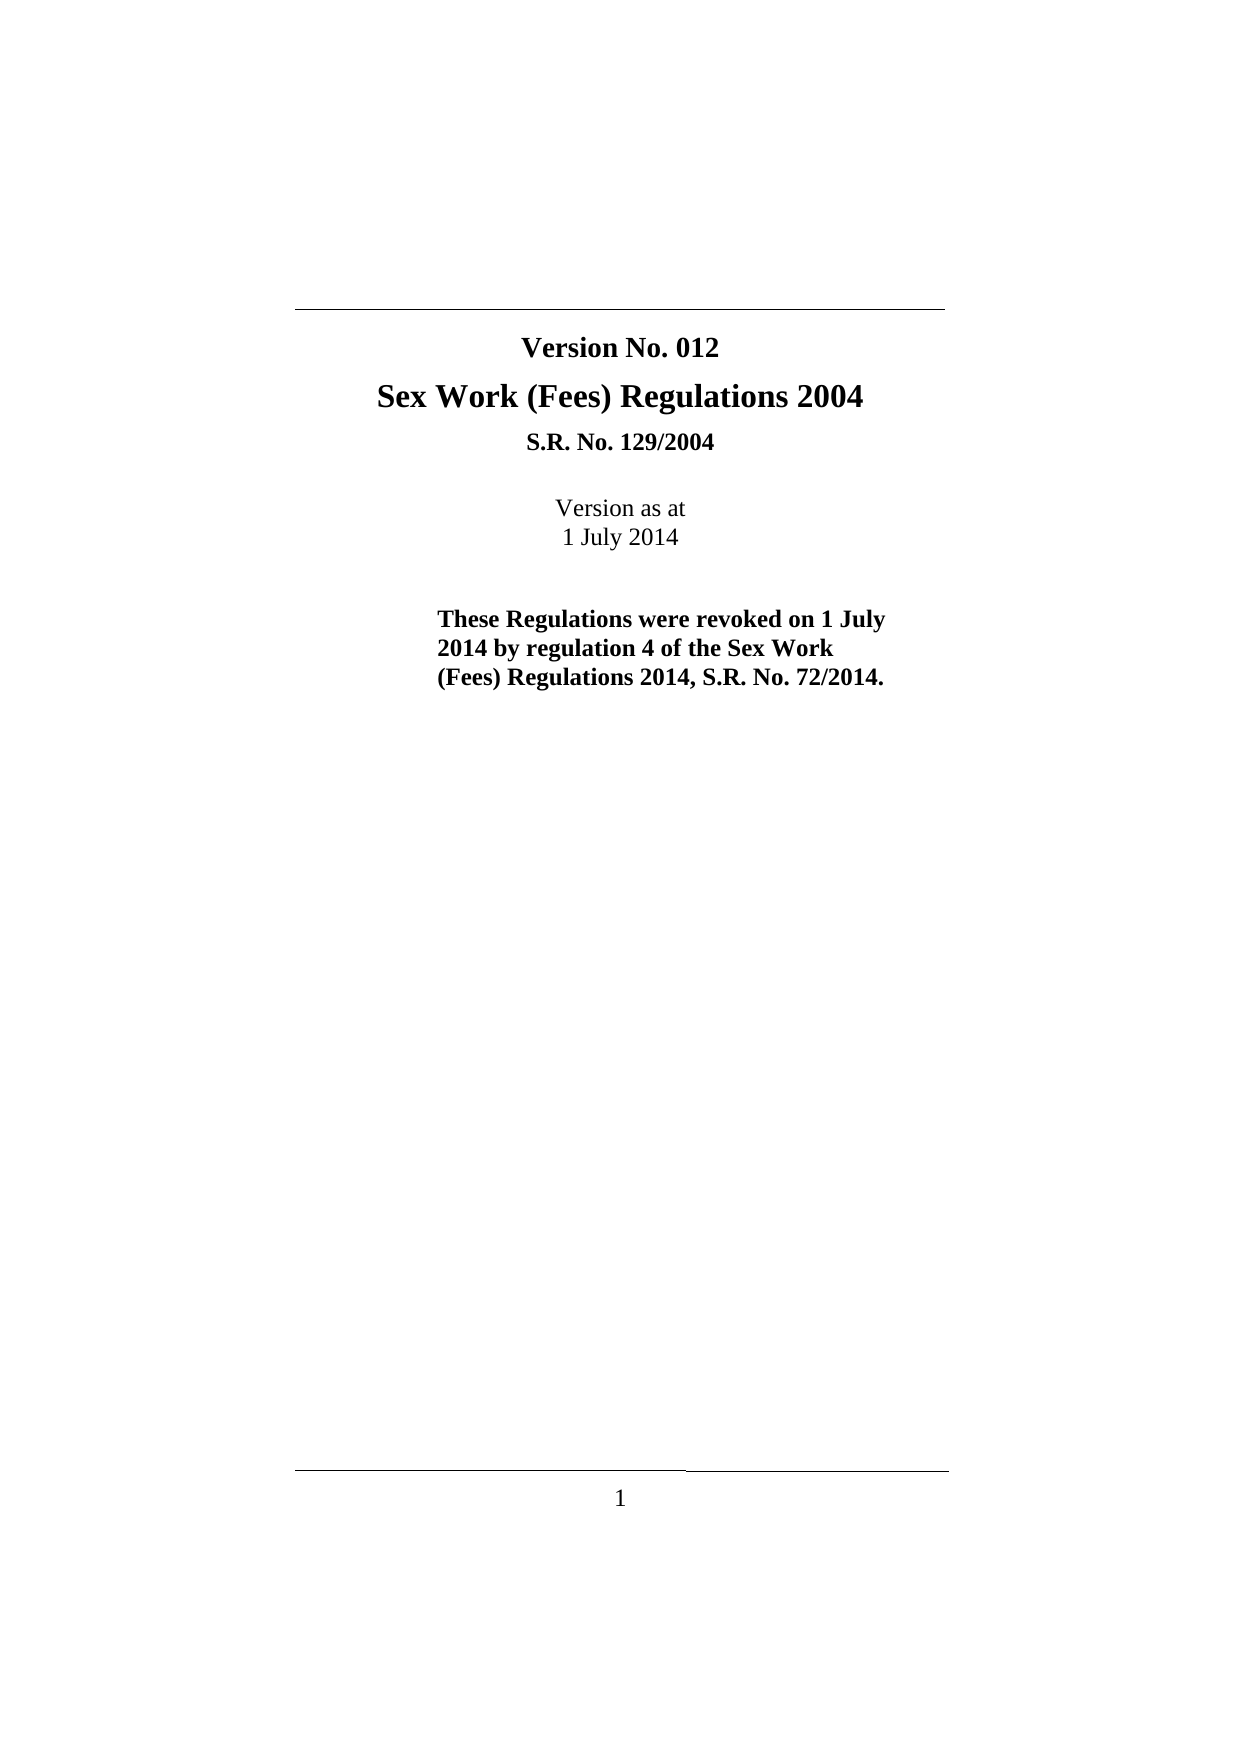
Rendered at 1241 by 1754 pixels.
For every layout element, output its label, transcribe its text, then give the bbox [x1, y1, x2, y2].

text Version No. 012 [295, 330, 945, 364]
text These Regulations were revoked on 1 July 2014 by regulation 4 of the Sex Work (Fees) Regulations 2014, S.R. No. 72/2014. [437, 604, 886, 691]
text Sex Work (Fees) Regulations 2004 [295, 376, 945, 414]
text S.R. No. 129/2004 [295, 427, 945, 456]
text Version as at 1 July 2014 [295, 493, 945, 551]
